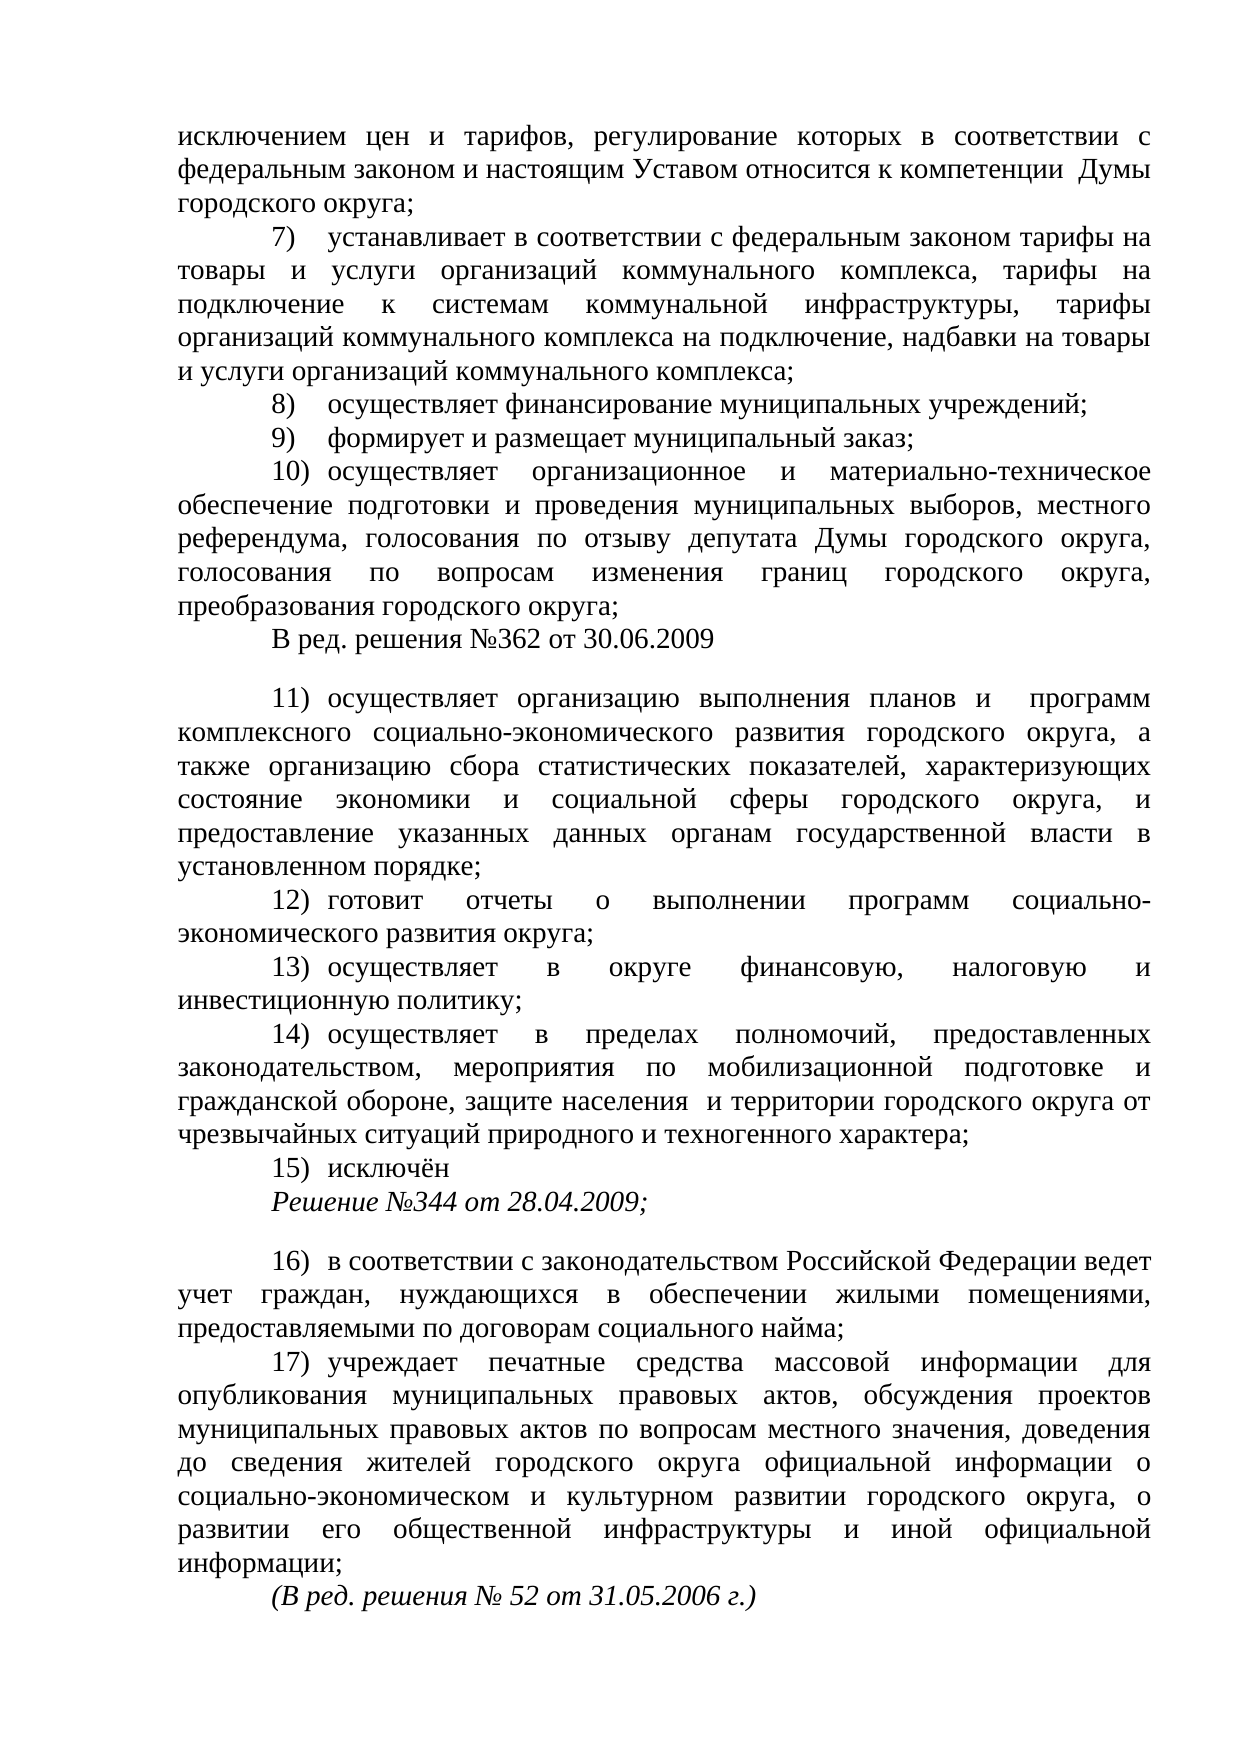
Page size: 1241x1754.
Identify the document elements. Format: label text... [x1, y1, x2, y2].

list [177, 118, 1152, 219]
list осуществляет финансирование муниципальных учреждений; [177, 386, 1152, 420]
list формирует и размещает муниципальный заказ; [177, 420, 1152, 453]
list осуществляет организацию выполнения планов и программ комплексного социально-экономического развития городского округа, а также организацию сбора статистических показателей, характеризующих состояние экономики и социальной сферы городского округа, и предоставление указанных данных органам государственной власти в установленном порядке; [177, 681, 1152, 882]
list осуществляет в пределах полномочий, предоставленных законодательством, мероприятия по мобилизационной подготовке и гражданской обороне, защите населения и территории городского округа от чрезвычайных ситуаций природного и техногенного характера; [177, 1016, 1152, 1150]
list устанавливает в соответствии с федеральным законом тарифы на товары и услуги организаций коммунального комплекса, тарифы на подключение к системам коммунальной инфраструктуры, тарифы организаций коммунального комплекса на подключение, надбавки на товары и услуги организаций коммунального комплекса; [177, 219, 1152, 386]
list готовит отчеты о выполнении программ социально-экономического развития округа; [177, 882, 1152, 949]
list учреждает печатные средства массовой информации для опубликования муниципальных правовых актов, обсуждения проектов муниципальных правовых актов по вопросам местного значения, доведения до сведения жителей городского округа официальной информации о социально-экономическом и культурном развитии городского округа, о развитии его общественной инфраструктуры и иной официальной информации; [177, 1344, 1152, 1578]
list осуществляет в округе финансовую, налоговую и инвестиционную политику; [177, 949, 1152, 1016]
text В ред. решения №362 от 30.06.2009 [271, 621, 1152, 655]
text (В ред. решения № 52 от 31.05.2006 г.) [177, 1578, 1152, 1612]
text Решение №344 от 28.04.2009; [271, 1184, 1152, 1217]
list в соответствии с законодательством Российской Федерации ведет учет граждан, нуждающихся в обеспечении жилыми помещениями, предоставляемыми по договорам социального найма; [177, 1243, 1152, 1344]
list исключён [177, 1150, 1152, 1184]
list осуществляет организационное и материально-техническое обеспечение подготовки и проведения муниципальных выборов, местного референдума, голосования по отзыву депутата Думы городского округа, голосования по вопросам изменения границ городского округа, преобразования городского округа; [177, 453, 1152, 621]
